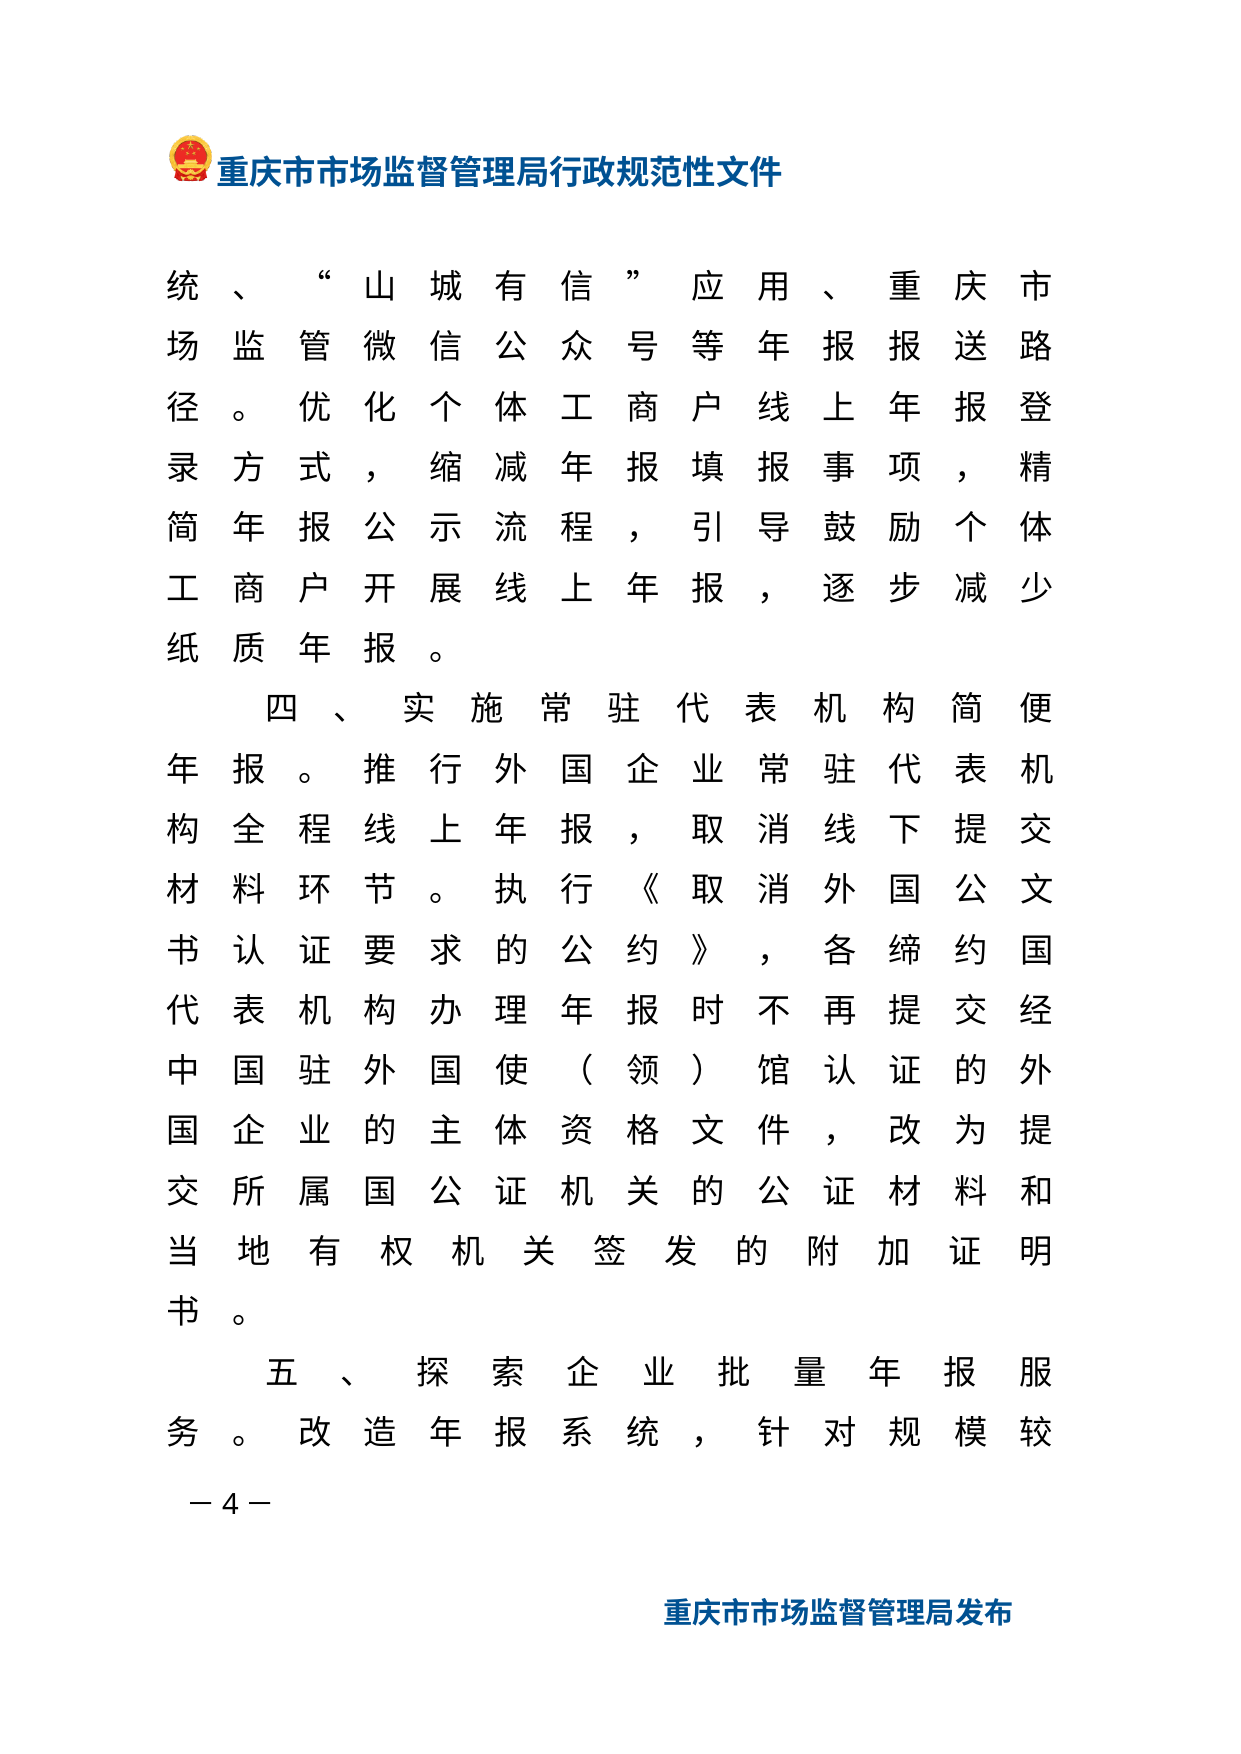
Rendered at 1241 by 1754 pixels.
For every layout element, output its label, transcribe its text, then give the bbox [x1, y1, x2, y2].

text 五、探索企业批量年报服务。改造年报系统，针对规模较大且分支机构较多的企业，可由隶属企业对其分支机构进行统一年报，减少重复报送，统一填报标准，提高数据质量。 [167, 1339, 1085, 1460]
text 四、实施常驻代表机构简便年报。推行外国企业常驻代表机构全程线上年报，取消线下提交材料环节。执行《取消外国公文书认证要求的公约》，各缔约国代表机构办理年报时不再提交经中国驻外国使（领）馆认证的外国企业的主体资格文件，改为提交所属国公证机关的公证材料和当地有权机关签发的附加证明书。 [167, 676, 1085, 1339]
text 三、推行随时随地年报。上线企业年报手机端适屏版，为企业提供国家企业信用信息公示系统、“山城有信”应用、重庆市场监管微信公众号等年报报送路径。优化个体工商户线上年报登录方式，缩减年报填报事项，精简年报公示流程，引导鼓励个体工商户开展线上年报，逐步减少纸质年报。 [167, 254, 1085, 676]
picture [165, 133, 216, 185]
